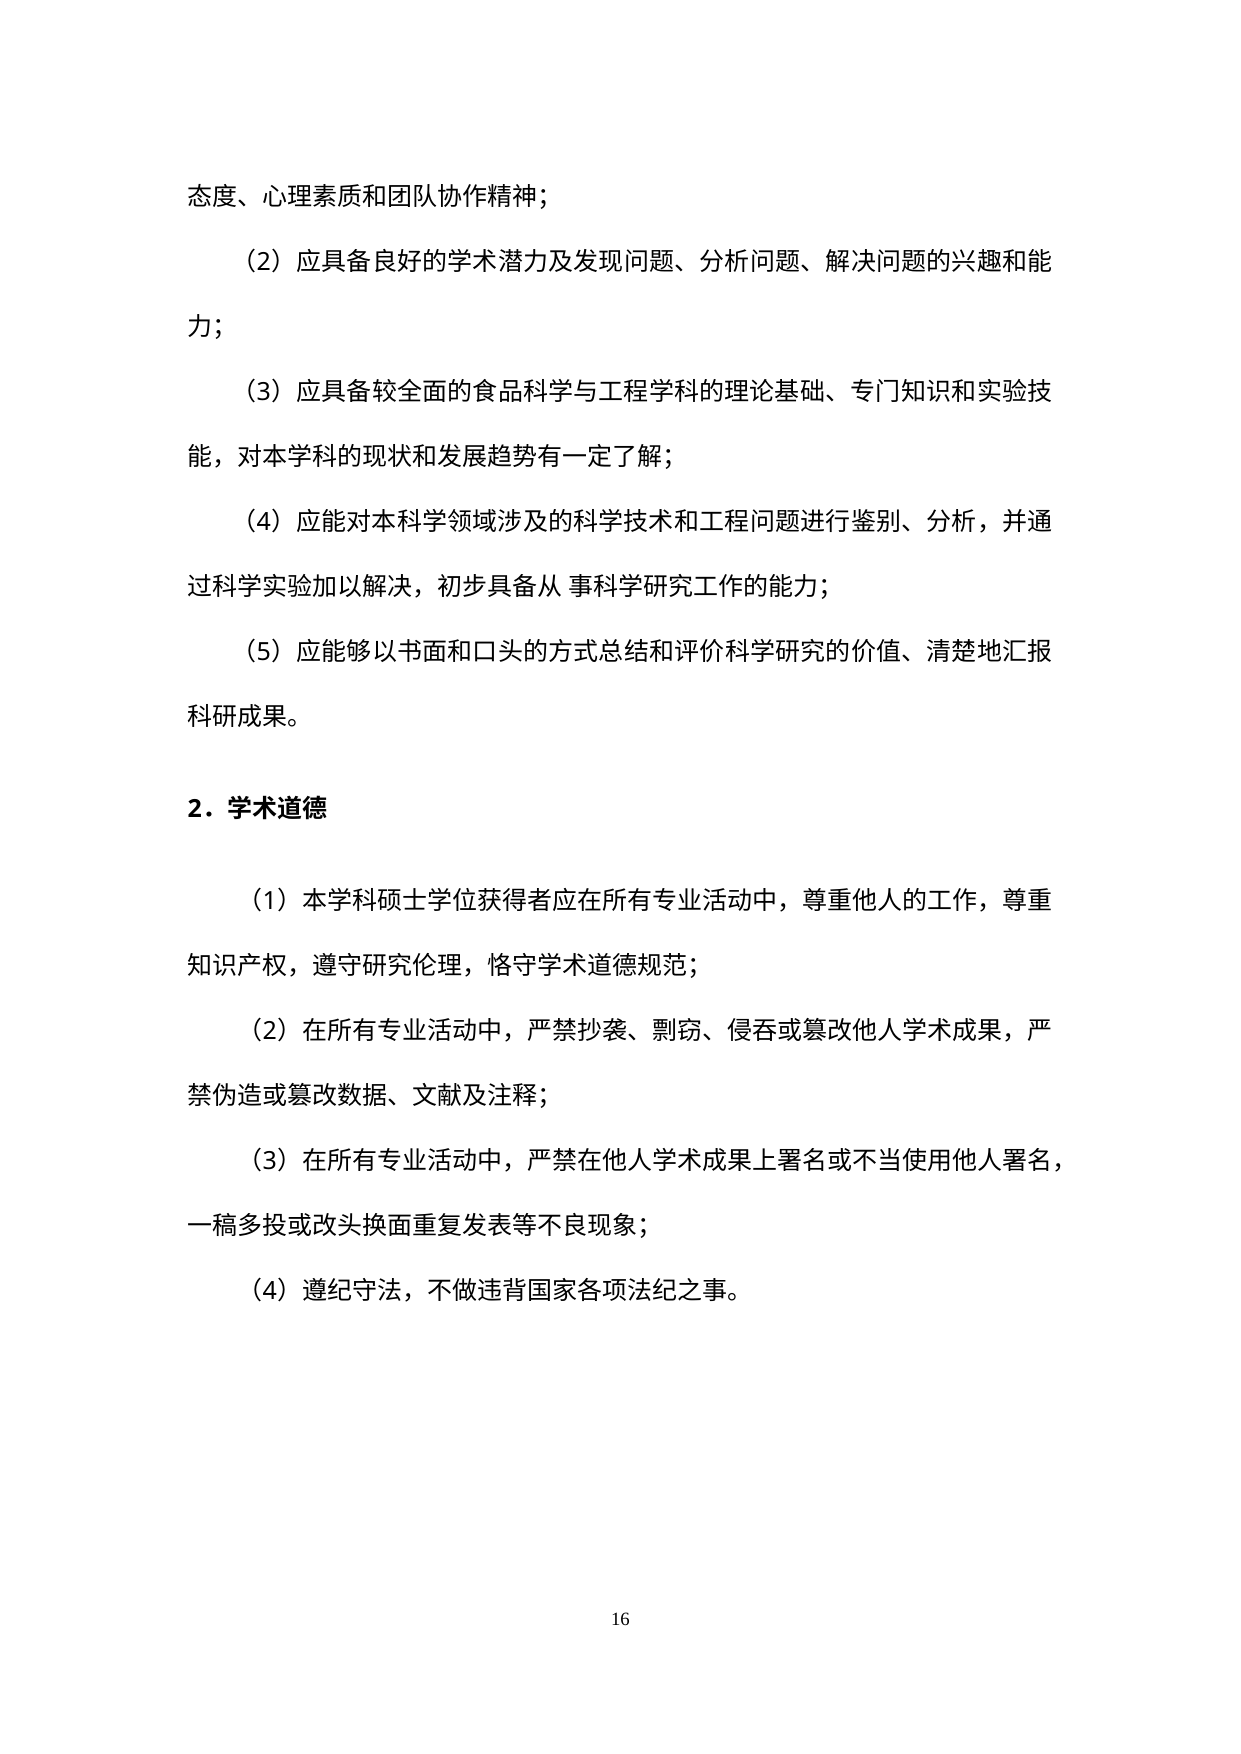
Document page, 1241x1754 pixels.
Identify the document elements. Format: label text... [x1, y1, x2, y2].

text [187, 162, 1053, 227]
text （5）应能够以书面和口头的方式总结和评价科学研究的价值、清楚地汇报科研成果。 [187, 617, 1053, 747]
text （2）应具备良好的学术潜力及发现问题、分析问题、解决问题的兴趣和能力； [187, 227, 1053, 357]
text （3）在所有专业活动中，严禁在他人学术成果上署名或不当使用他人署名，一稿多投或改头换面重复发表等不良现象； [187, 1126, 1053, 1256]
subtitle 2．学术道德 [187, 774, 1053, 839]
text （4）遵纪守法，不做违背国家各项法纪之事。 [187, 1256, 1053, 1321]
text （2）在所有专业活动中，严禁抄袭、剽窃、侵吞或篡改他人学术成果，严禁伪造或篡改数据、文献及注释； [187, 996, 1053, 1126]
text （4）应能对本科学领域涉及的科学技术和工程问题进行鉴别、分析，并通过科学实验加以解决，初步具备从 事科学研究工作的能力； [187, 487, 1053, 617]
text （1）本学科硕士学位获得者应在所有专业活动中，尊重他人的工作，尊重知识产权，遵守研究伦理，恪守学术道德规范； [187, 866, 1053, 996]
text （3）应具备较全面的食品科学与工程学科的理论基础、专门知识和实验技能，对本学科的现状和发展趋势有一定了解； [187, 357, 1053, 487]
